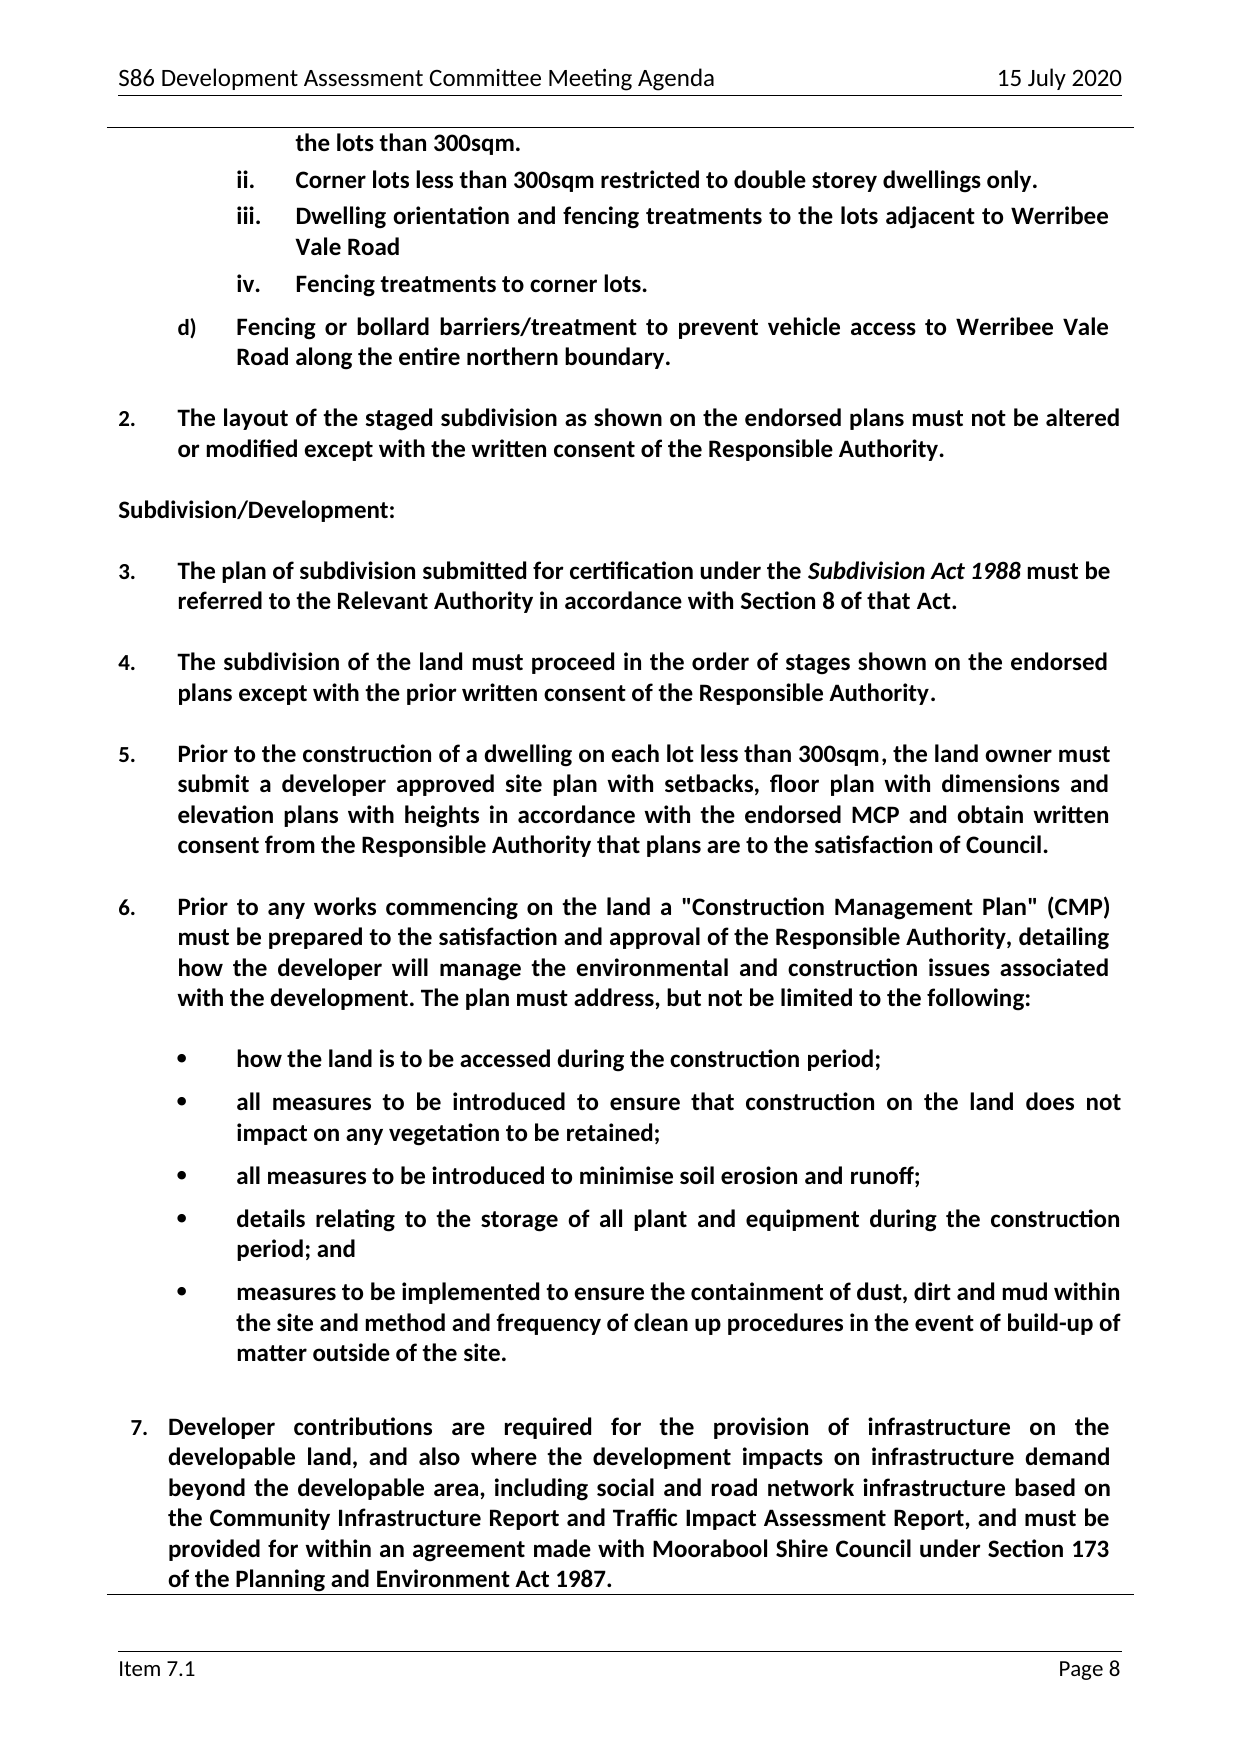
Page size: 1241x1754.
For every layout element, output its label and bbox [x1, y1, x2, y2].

table_header [107, 128, 1133, 1594]
